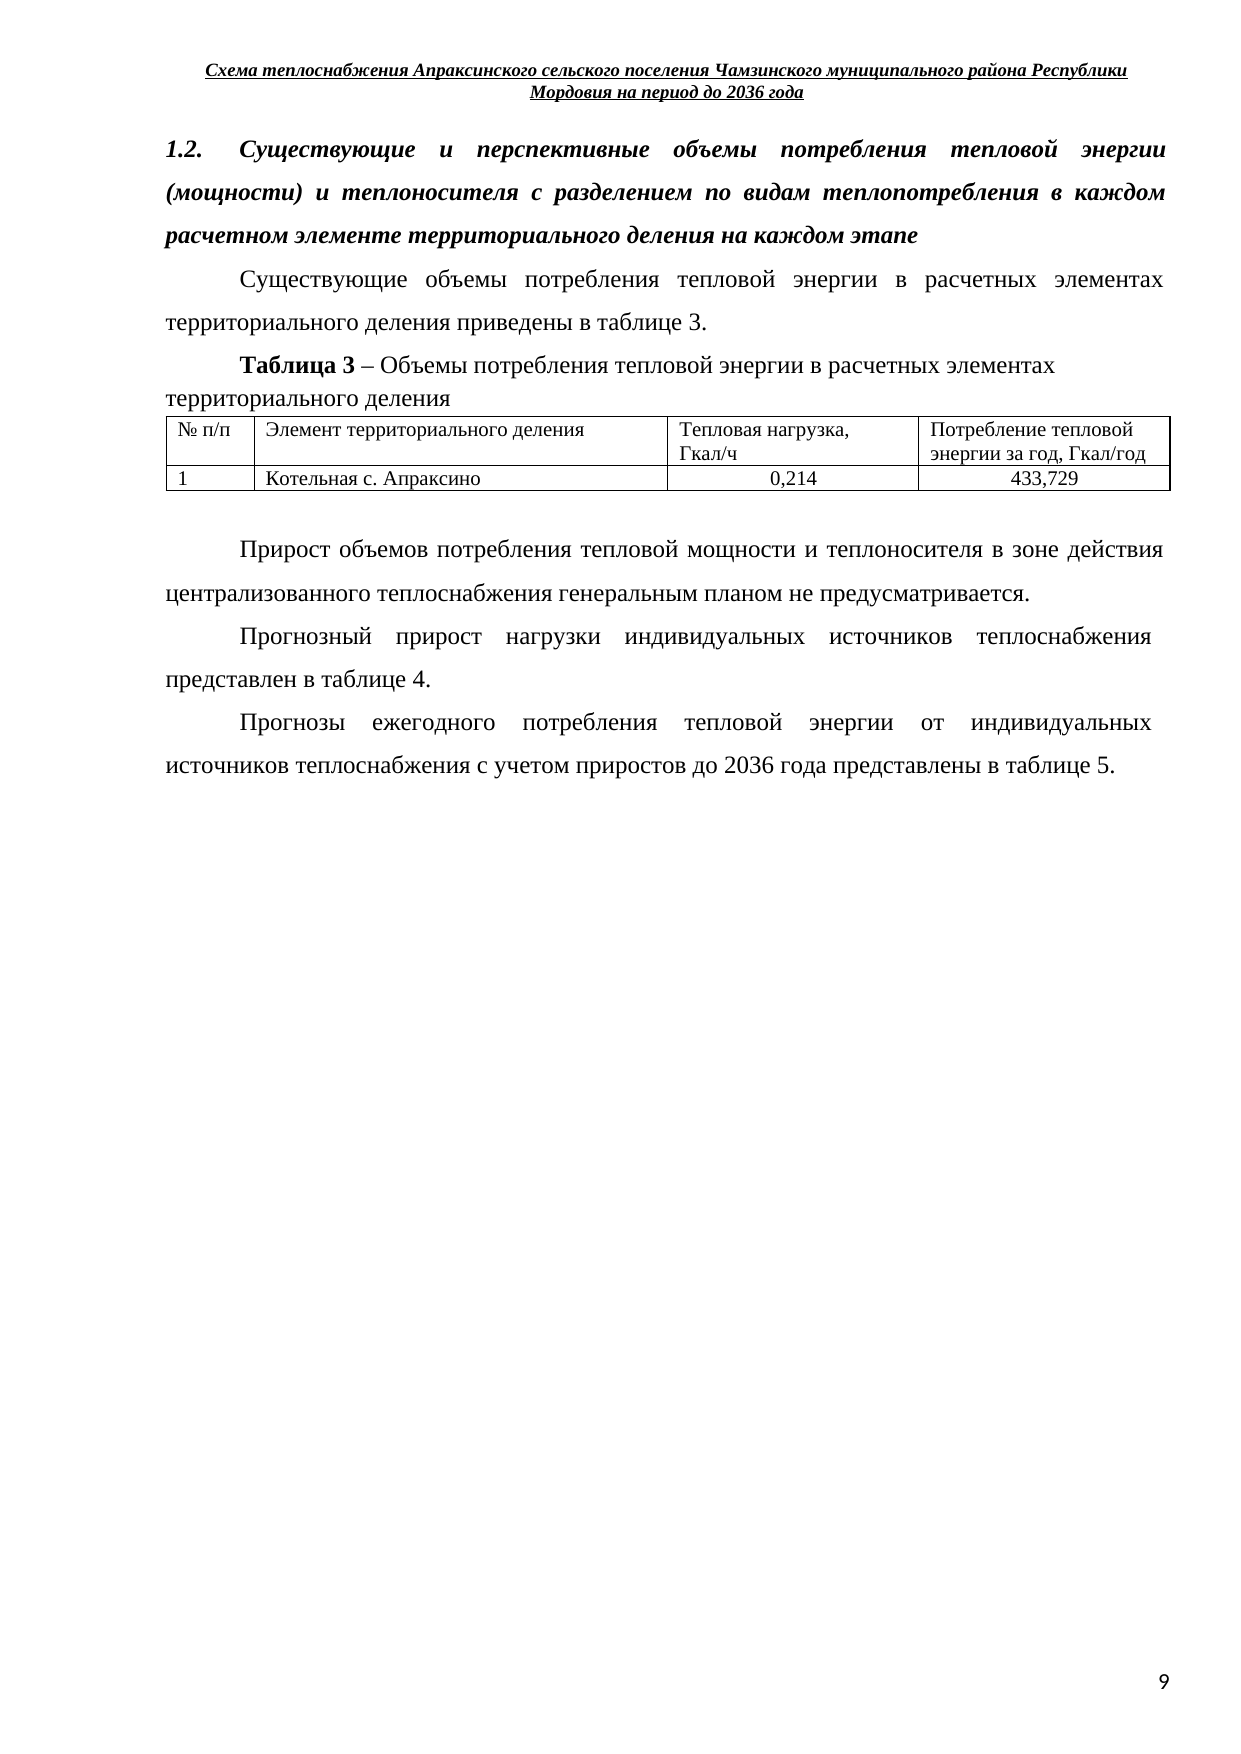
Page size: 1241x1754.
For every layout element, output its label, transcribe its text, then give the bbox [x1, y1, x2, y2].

subtitle 1.2. Существующие и перспективные объемы потребления тепловой энергии (мощности) и теплоносителя с разделением по видам теплопотребления в каждом расчетном элементе территориального деления на каждом этапе [165, 134, 1169, 249]
table_cell 433,729 [919, 466, 1169, 490]
text Таблица 3 – Объемы потребления тепловой энергии в расчетных элементах территориального деления [165, 350, 1169, 412]
table_header Потребление тепловой энергии за год, Гкал/год [919, 417, 1169, 465]
text Прогнозный прирост нагрузки индивидуальных источников теплоснабжения представлен в таблице 4. [165, 621, 1152, 693]
table_cell 1 [167, 466, 254, 490]
table_cell Котельная с. Апраксино [255, 466, 667, 490]
text Существующие объемы потребления тепловой энергии в расчетных элементах территориального деления приведены в таблице 3. [165, 264, 1164, 336]
table_cell 0,214 [668, 466, 918, 490]
text Прогнозы ежегодного потребления тепловой энергии от индивидуальных источников теплоснабжения с учетом приростов до 2036 года представлены в таблице 5. [165, 707, 1152, 779]
table_header № п/п [167, 417, 254, 465]
text Прирост объемов потребления тепловой мощности и теплоносителя в зоне действия централизованного теплоснабжения генеральным планом не предусматривается. [165, 534, 1164, 606]
table_header Тепловая нагрузка, Гкал/ч [668, 417, 918, 465]
table_header Элемент территориального деления [255, 417, 667, 465]
